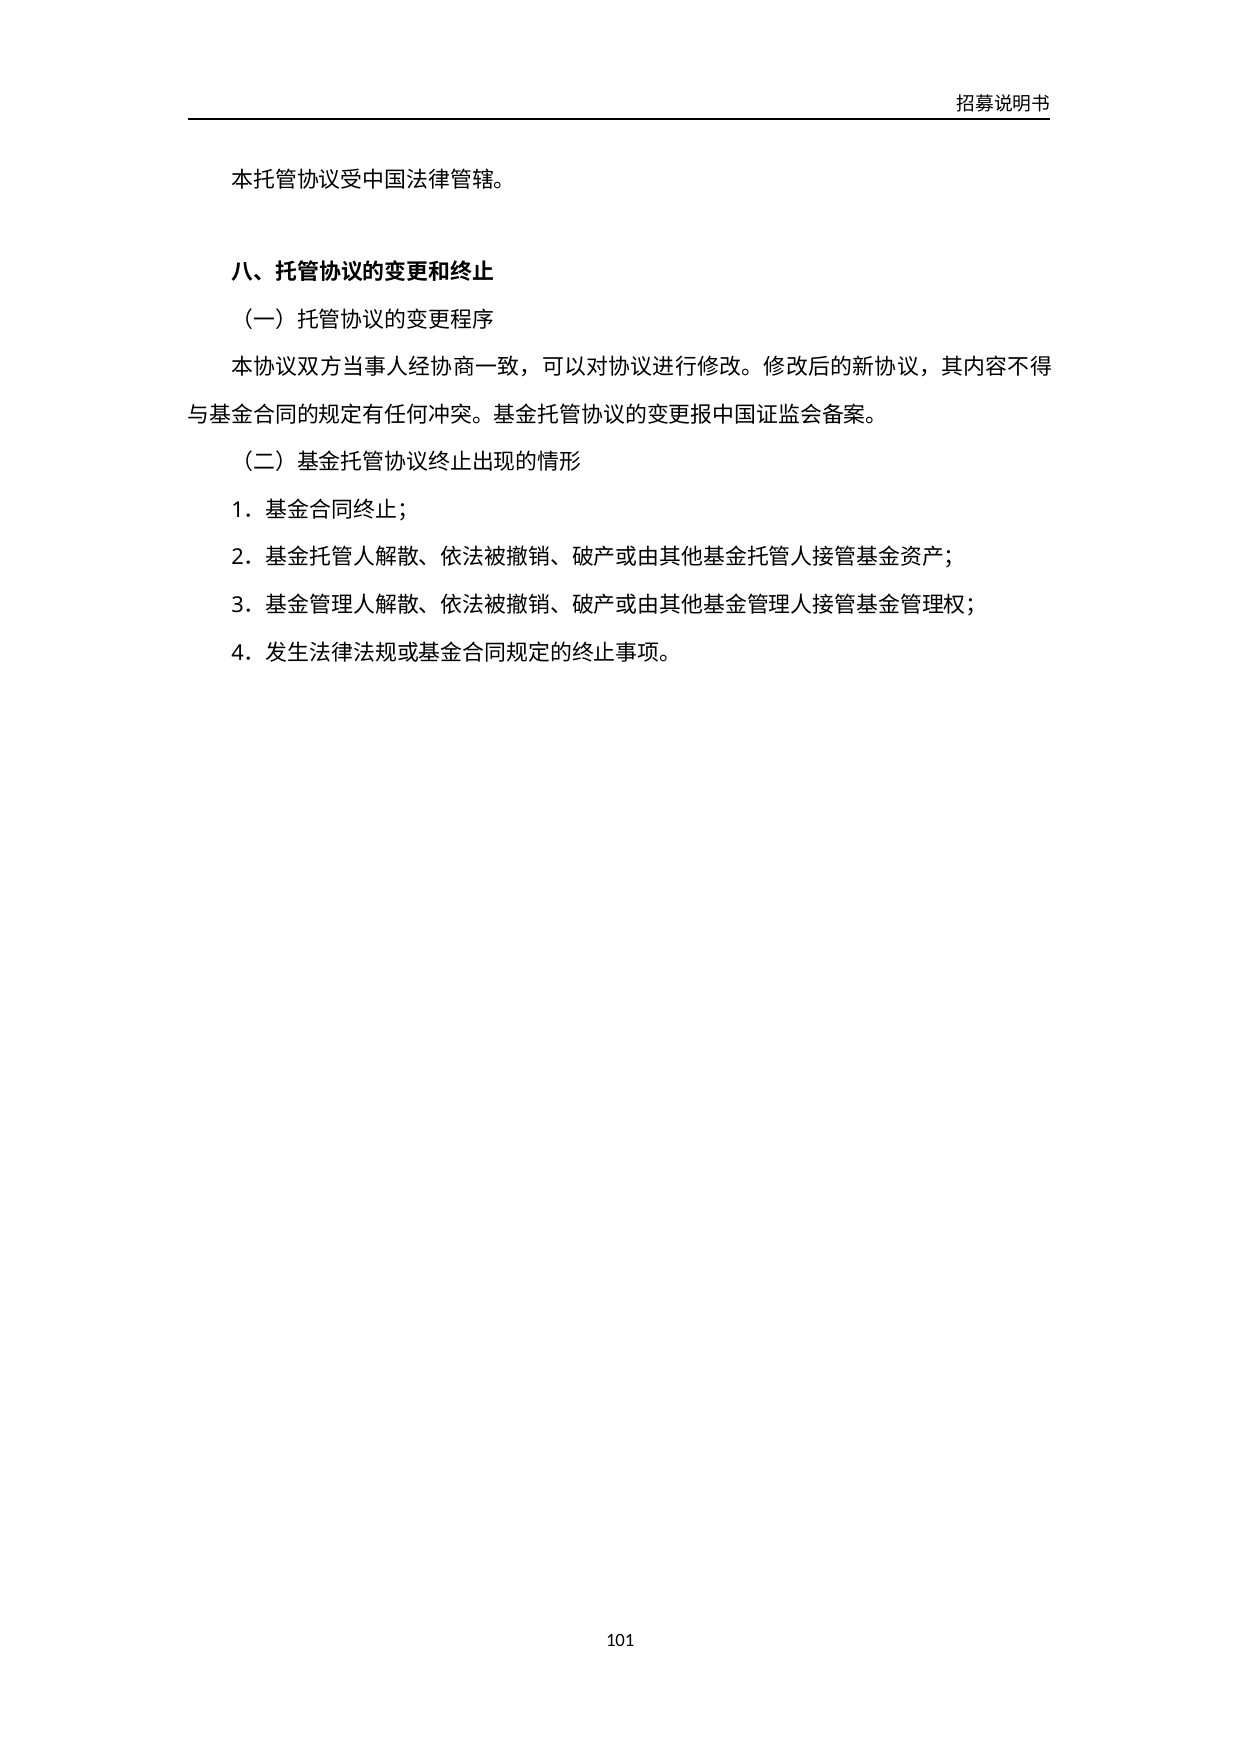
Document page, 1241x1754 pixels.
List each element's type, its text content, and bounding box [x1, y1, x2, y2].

text 八、托管协议的变更和终止 [187, 254, 1053, 286]
text 2．基金托管人解散、依法被撤销、破产或由其他基金托管人接管基金资产； [187, 539, 1053, 571]
text （一）托管协议的变更程序 [187, 302, 1053, 333]
text 4．发生法律法规或基金合同规定的终止事项。 [187, 634, 1053, 666]
text （二）基金托管协议终止出现的情形 [187, 444, 1053, 476]
text 本托管协议受中国法律管辖。 [187, 162, 1053, 194]
text 1．基金合同终止； [187, 492, 1053, 523]
text 3．基金管理人解散、依法被撤销、破产或由其他基金管理人接管基金管理权； [187, 587, 1053, 619]
text 本协议双方当事人经协商一致，可以对协议进行修改。修改后的新协议，其内容不得与基金合同的规定有任何冲突。基金托管协议的变更报中国证监会备案。 [187, 349, 1053, 428]
